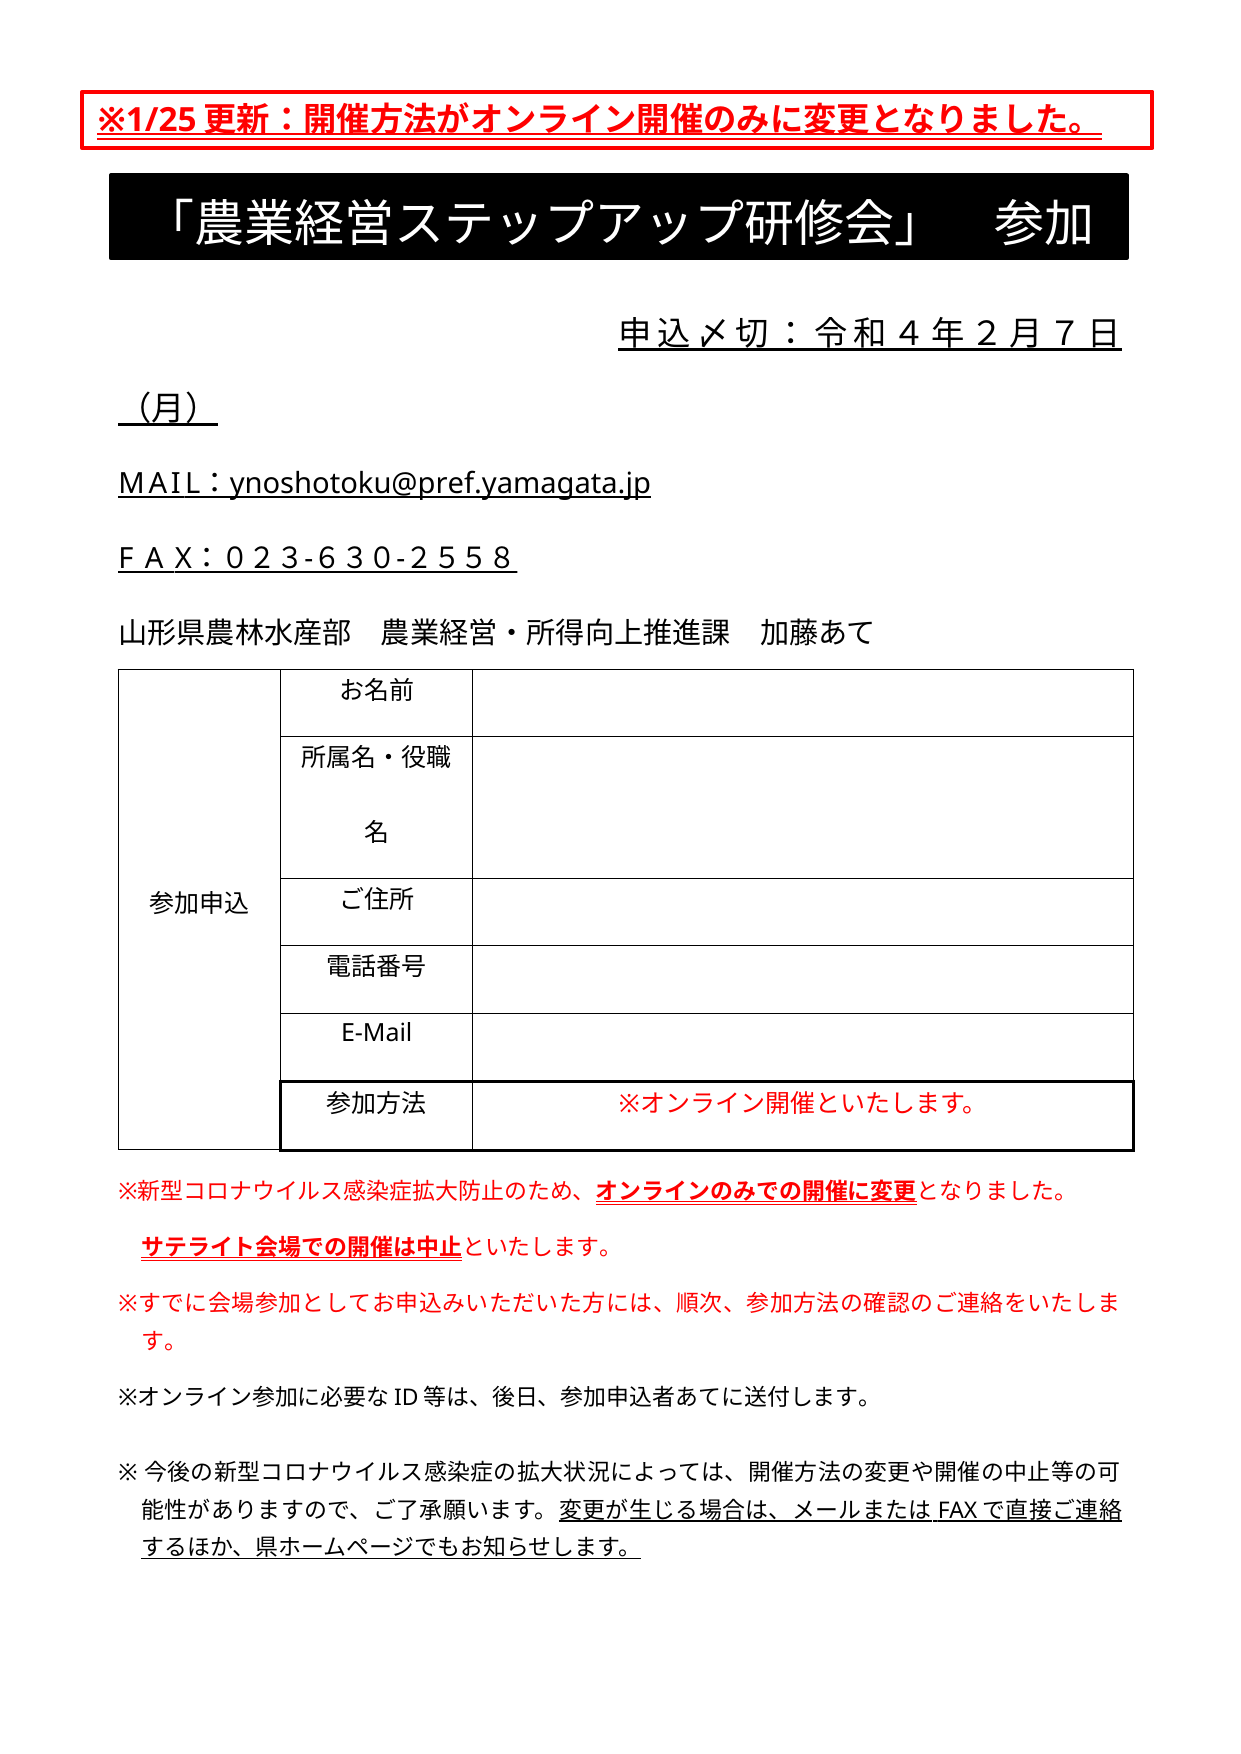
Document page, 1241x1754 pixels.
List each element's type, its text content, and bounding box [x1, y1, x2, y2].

table_cell 所属名・役職名 [281, 737, 472, 878]
text ※オンライン参加に必要なID等は、後日、参加申込者あてに送付します。 [118, 1377, 1122, 1414]
table_cell ご住所 [281, 879, 472, 945]
table_header [473, 670, 1133, 736]
table_header 参加申込 [119, 670, 280, 1149]
text ※すでに会場参加としてお申込みいただいた方には、順次、参加方法の確認のご連絡をいたします。 [118, 1283, 1122, 1358]
text MAIL：ynoshotoku@pref.yamagata.jp [118, 444, 1072, 519]
table_header お名前 [281, 670, 472, 736]
text FAX：０２３-６３０-２５５８ [118, 519, 1072, 594]
table_cell E-Mail [281, 1014, 472, 1079]
text 山形県農林水産部 農業経営・所得向上推進課 加藤あて [118, 594, 1072, 669]
table_cell [473, 946, 1133, 1012]
table_cell ※オンライン開催といたします。 [473, 1083, 1132, 1149]
table_cell [473, 1014, 1133, 1079]
text ※新型コロナウイルス感染症拡大防止のため、オンラインのみでの開催に変更となりました。 [118, 1171, 1122, 1208]
text ※ 今後の新型コロナウイルス感染症の拡大状況によっては、開催方法の変更や開催の中止等の可能性がありますので、ご了承願います。変更が生じる場合は、メールまたはFAXで直接ご連絡するほか、県ホームページでもお知らせします。 [118, 1452, 1122, 1564]
table_cell 参加方法 [282, 1083, 472, 1149]
text サテライト会場での開催は中止といたします。 [118, 1227, 1122, 1264]
text 申込〆切：令和４年２月７日（月） [118, 294, 1122, 444]
table_cell 電話番号 [281, 946, 472, 1012]
table_cell [473, 879, 1133, 945]
table_cell [473, 737, 1133, 878]
